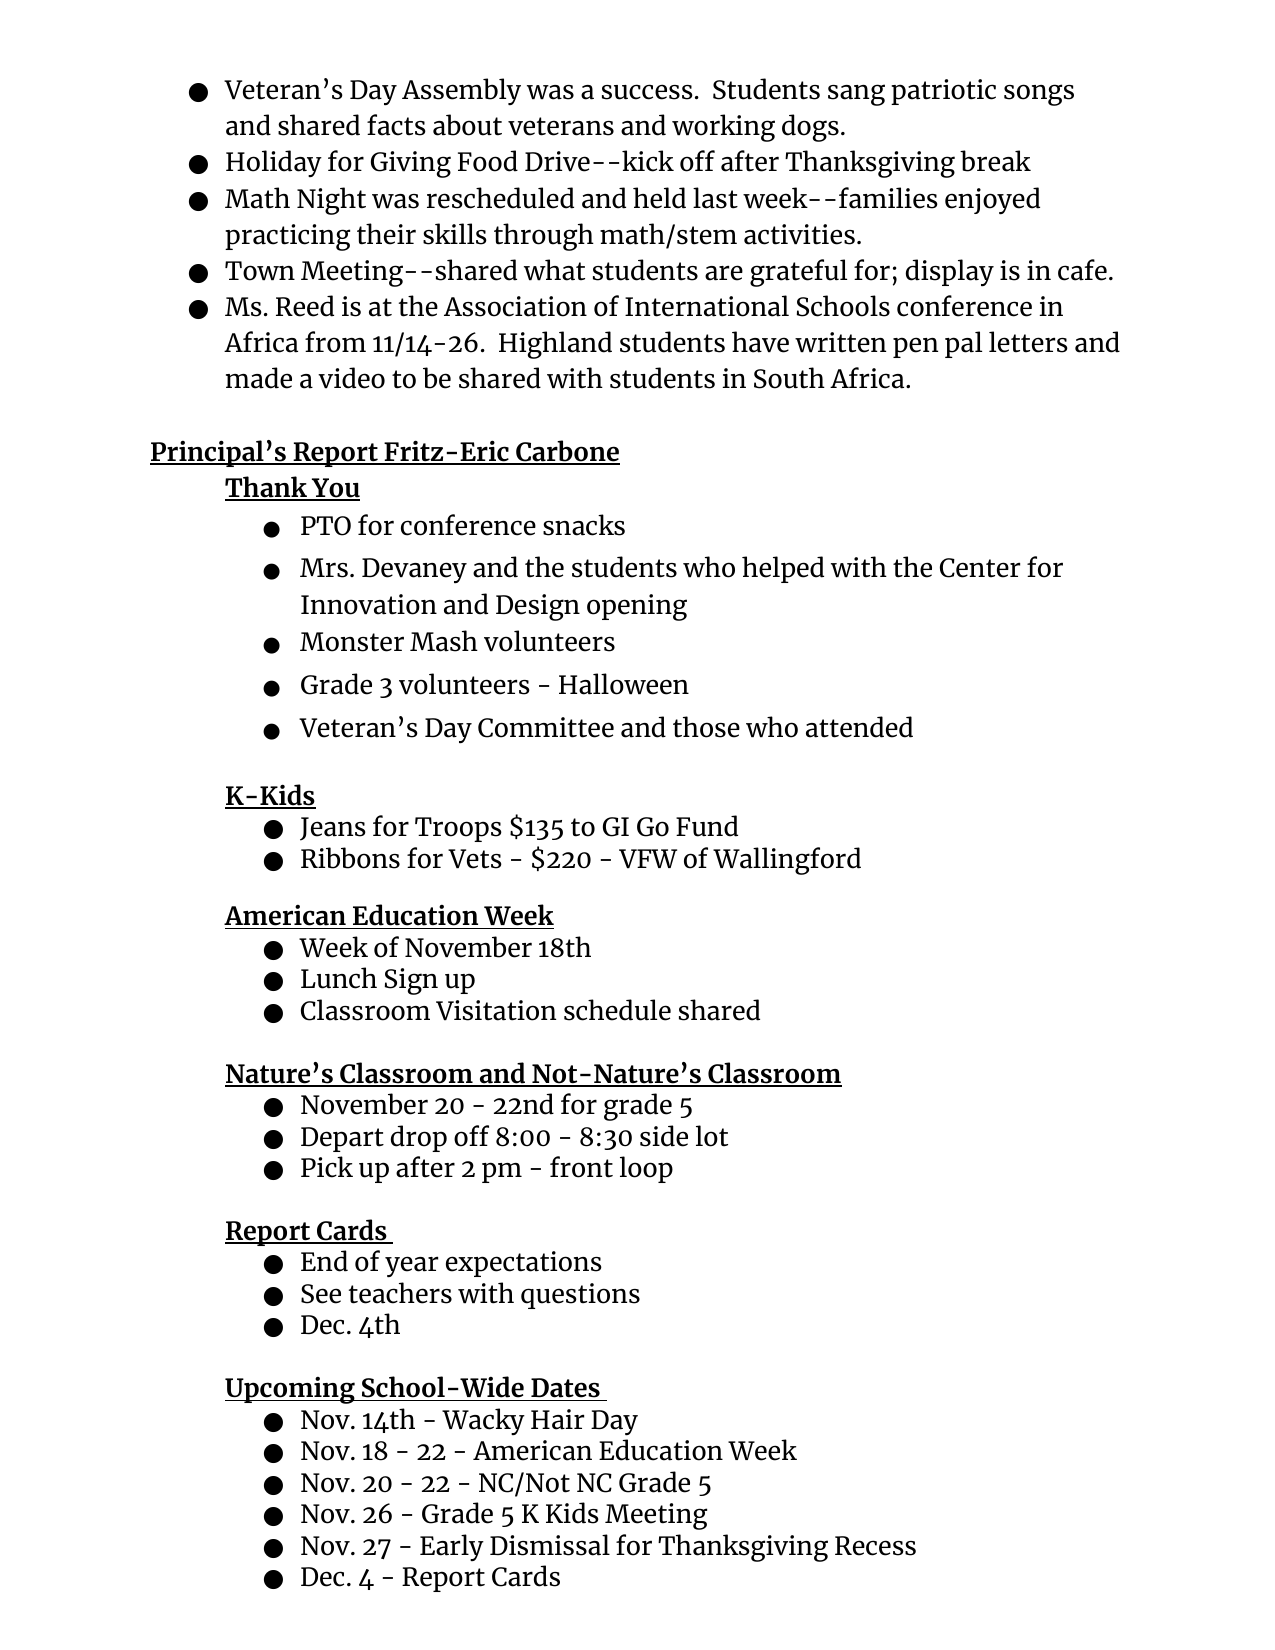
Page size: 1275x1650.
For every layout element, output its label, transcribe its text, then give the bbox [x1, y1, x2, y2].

text Report Cards [150, 1216, 1125, 1247]
text practicing their skills through math/stem activities. [225, 219, 1125, 251]
list Ribbons for Vets - $220 - VFW of Wallingford [262, 843, 1125, 875]
text Thank You [150, 473, 1125, 504]
text Upcoming School-Wide Dates [150, 1373, 1125, 1404]
text K-Kids [150, 781, 1125, 812]
list Lunch Sign up [262, 964, 1125, 996]
text Nature’s Classroom and Not-Nature’s Classroom [150, 1058, 1125, 1090]
list Nov. 18 - 22 - American Education Week [262, 1436, 1125, 1467]
list Town Meeting--shared what students are grateful for; display is in cafe. [187, 256, 1125, 287]
list Depart drop off 8:00 - 8:30 side lot [262, 1121, 1125, 1153]
list Nov. 27 - Early Dismissal for Thanksgiving Recess [262, 1530, 1125, 1562]
list Classroom Visitation schedule shared [262, 996, 1125, 1027]
list November 20 - 22nd for grade 5 [262, 1090, 1125, 1121]
list Nov. 14th - Wacky Hair Day [262, 1404, 1125, 1436]
list Dec. 4 - Report Cards [262, 1562, 1125, 1593]
list Jeans for Troops $135 to GI Go Fund [262, 812, 1125, 843]
list Nov. 20 - 22 - NC/Not NC Grade 5 [262, 1467, 1125, 1499]
list Veteran’s Day Committee and those who attended [262, 706, 1125, 749]
list PTO for conference snacks [262, 504, 1125, 547]
list Ms. Reed is at the Association of International Schools conference in Africa from 11/14-26. Highland students have written pen pal letters and made a video to be shared with students in South Africa. [187, 292, 1125, 396]
list Holiday for Giving Food Drive--kick off after Thanksgiving break [187, 147, 1125, 179]
list Nov. 26 - Grade 5 K Kids Meeting [262, 1499, 1125, 1530]
text Principal’s Report Fritz-Eric Carbone [150, 436, 1125, 468]
text and shared facts about veterans and working dogs. [225, 111, 1125, 143]
list Week of November 18th [262, 933, 1125, 964]
list Mrs. Devaney and the students who helped with the Center for Innovation and Design opening [262, 547, 1125, 621]
list End of year expectations [262, 1247, 1125, 1279]
list Dec. 4th [262, 1310, 1125, 1342]
list Math Night was rescheduled and held last week--families enjoyed [187, 183, 1125, 215]
list Pick up after 2 pm - front loop [262, 1153, 1125, 1184]
list Veteran’s Day Assembly was a success. Students sang patriotic songs [187, 75, 1125, 106]
text American Education Week [150, 901, 1125, 933]
list Grade 3 volunteers - Halloween [262, 664, 1125, 706]
list Monster Mash volunteers [262, 621, 1125, 664]
list See teachers with questions [262, 1279, 1125, 1310]
